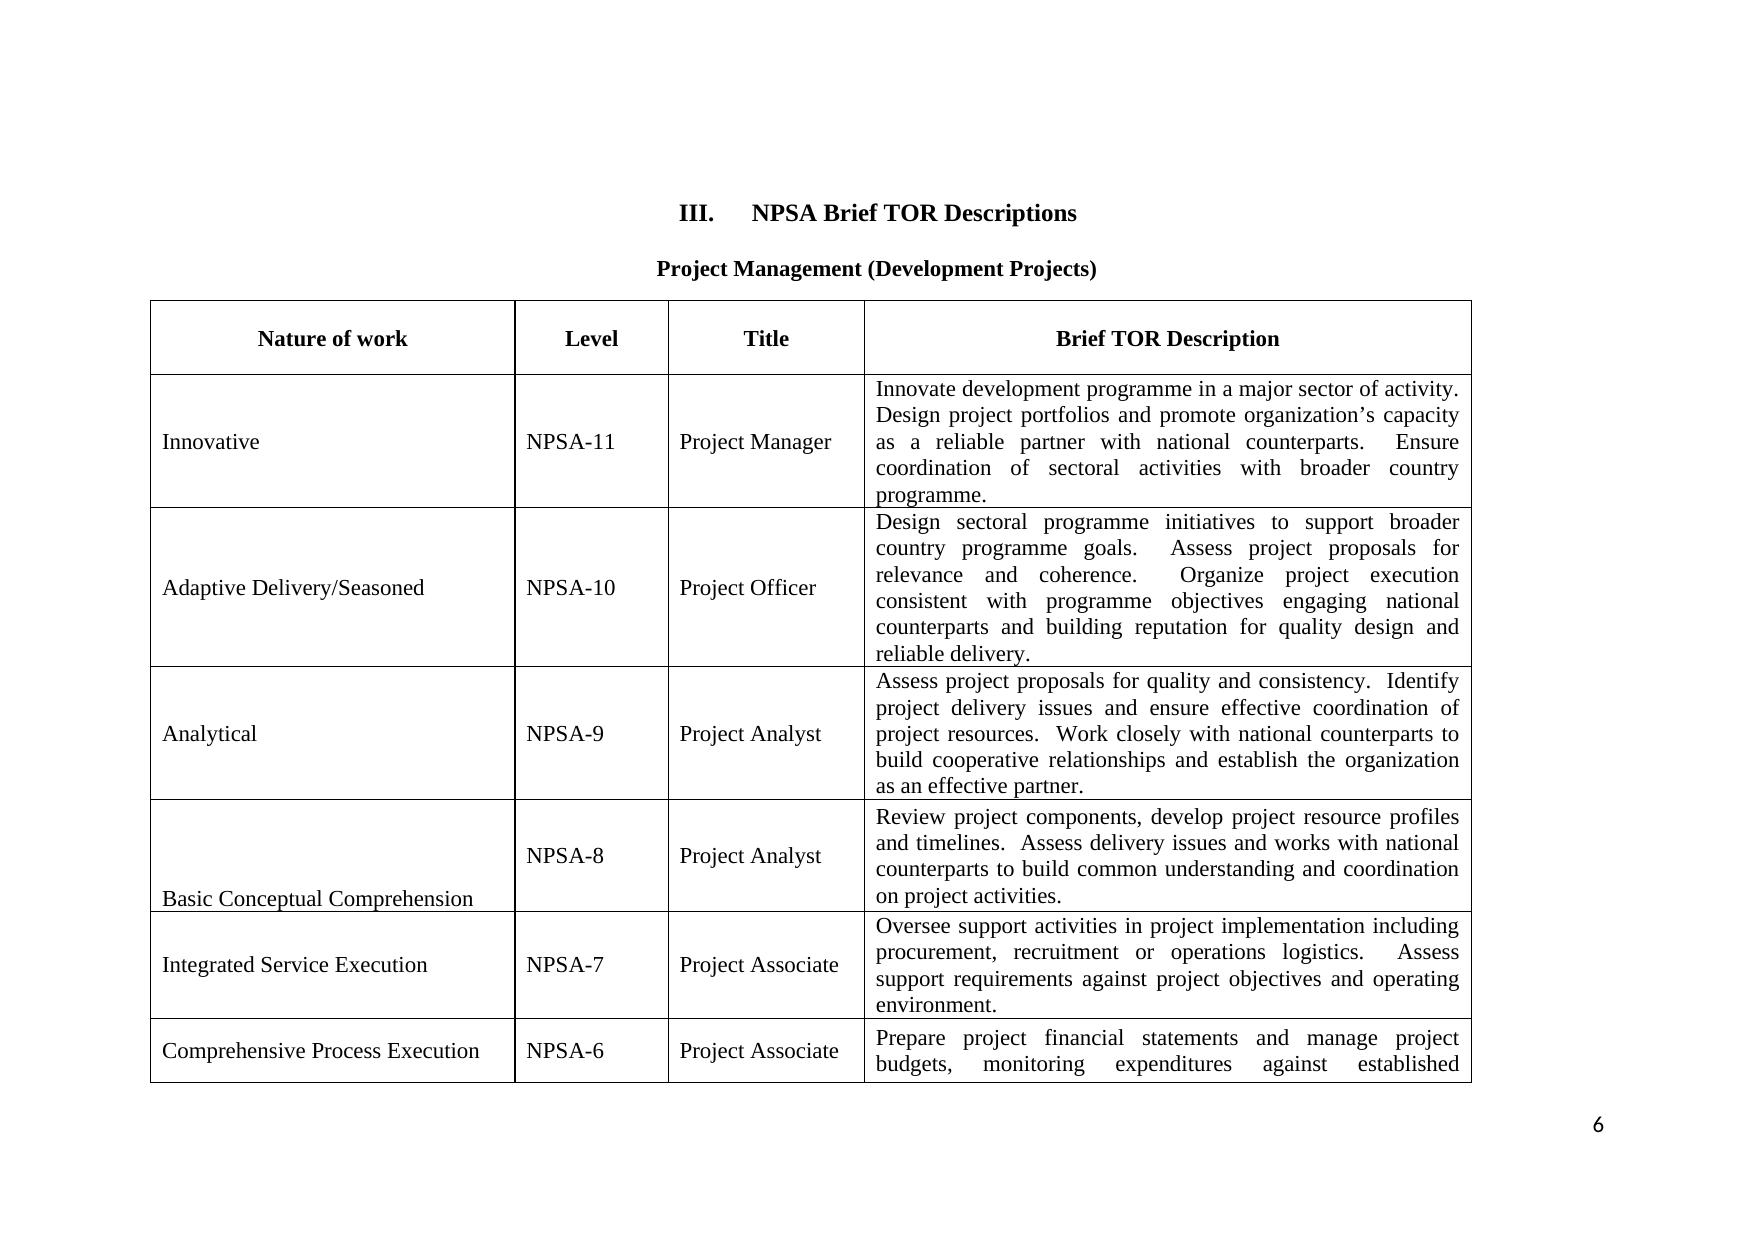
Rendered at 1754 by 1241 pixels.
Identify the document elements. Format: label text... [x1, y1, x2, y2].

text Project Management (Development Projects) [150, 255, 1604, 282]
table_cell NPSA-7 [516, 912, 668, 1017]
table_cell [151, 1019, 514, 1082]
table_cell NPSA-6 [516, 1019, 668, 1082]
table_cell Assess project proposals for quality and consistency. Identify project delivery issues and ensure effective coordination of project resources. Work closely with national counterparts to build cooperative relationships and establish the organization as an effective partner. [865, 667, 1471, 799]
table_cell Innovate development programme in a major sector of activity. Design project portfolios and promote organization’s capacity as a reliable partner with national counterparts. Ensure coordination of sectoral activities with broader country programme. [865, 375, 1471, 507]
table_cell Review project components, develop project resource profiles and timelines. Assess delivery issues and works with national counterparts to build common understanding and coordination on project activities. [865, 800, 1471, 911]
table_header Brief TOR Description [865, 301, 1471, 374]
table_cell Integrated Service Execution [151, 912, 514, 1017]
table_cell Project Analyst [669, 800, 864, 911]
table_header Level [516, 301, 668, 374]
list NPSA Brief TOR Descriptions [187, 198, 1604, 226]
table_cell NPSA-9 [516, 667, 668, 799]
table_cell Project Associate [669, 1019, 864, 1082]
table_cell Project Officer [669, 508, 864, 666]
table_header Nature of work [151, 301, 514, 374]
table_cell Basic Conceptual Comprehension [151, 800, 514, 911]
table_cell NPSA-11 [516, 375, 668, 507]
table_cell Analytical [151, 667, 514, 799]
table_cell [865, 1019, 1471, 1082]
table_cell Project Analyst [669, 667, 864, 799]
table_cell Project Associate [669, 912, 864, 1017]
table_cell NPSA-8 [516, 800, 668, 911]
table_cell Project Manager [669, 375, 864, 507]
table_cell Design sectoral programme initiatives to support broader country programme goals. Assess project proposals for relevance and coherence. Organize project execution consistent with programme objectives engaging national counterparts and building reputation for quality design and reliable delivery. [865, 508, 1471, 666]
table_cell Adaptive Delivery/Seasoned [151, 508, 514, 666]
table_cell Oversee support activities in project implementation including procurement, recruitment or operations logistics. Assess support requirements against project objectives and operating environment. [865, 912, 1471, 1017]
table_header Title [669, 301, 864, 374]
table_cell Innovative [151, 375, 514, 507]
table_cell NPSA-10 [516, 508, 668, 666]
